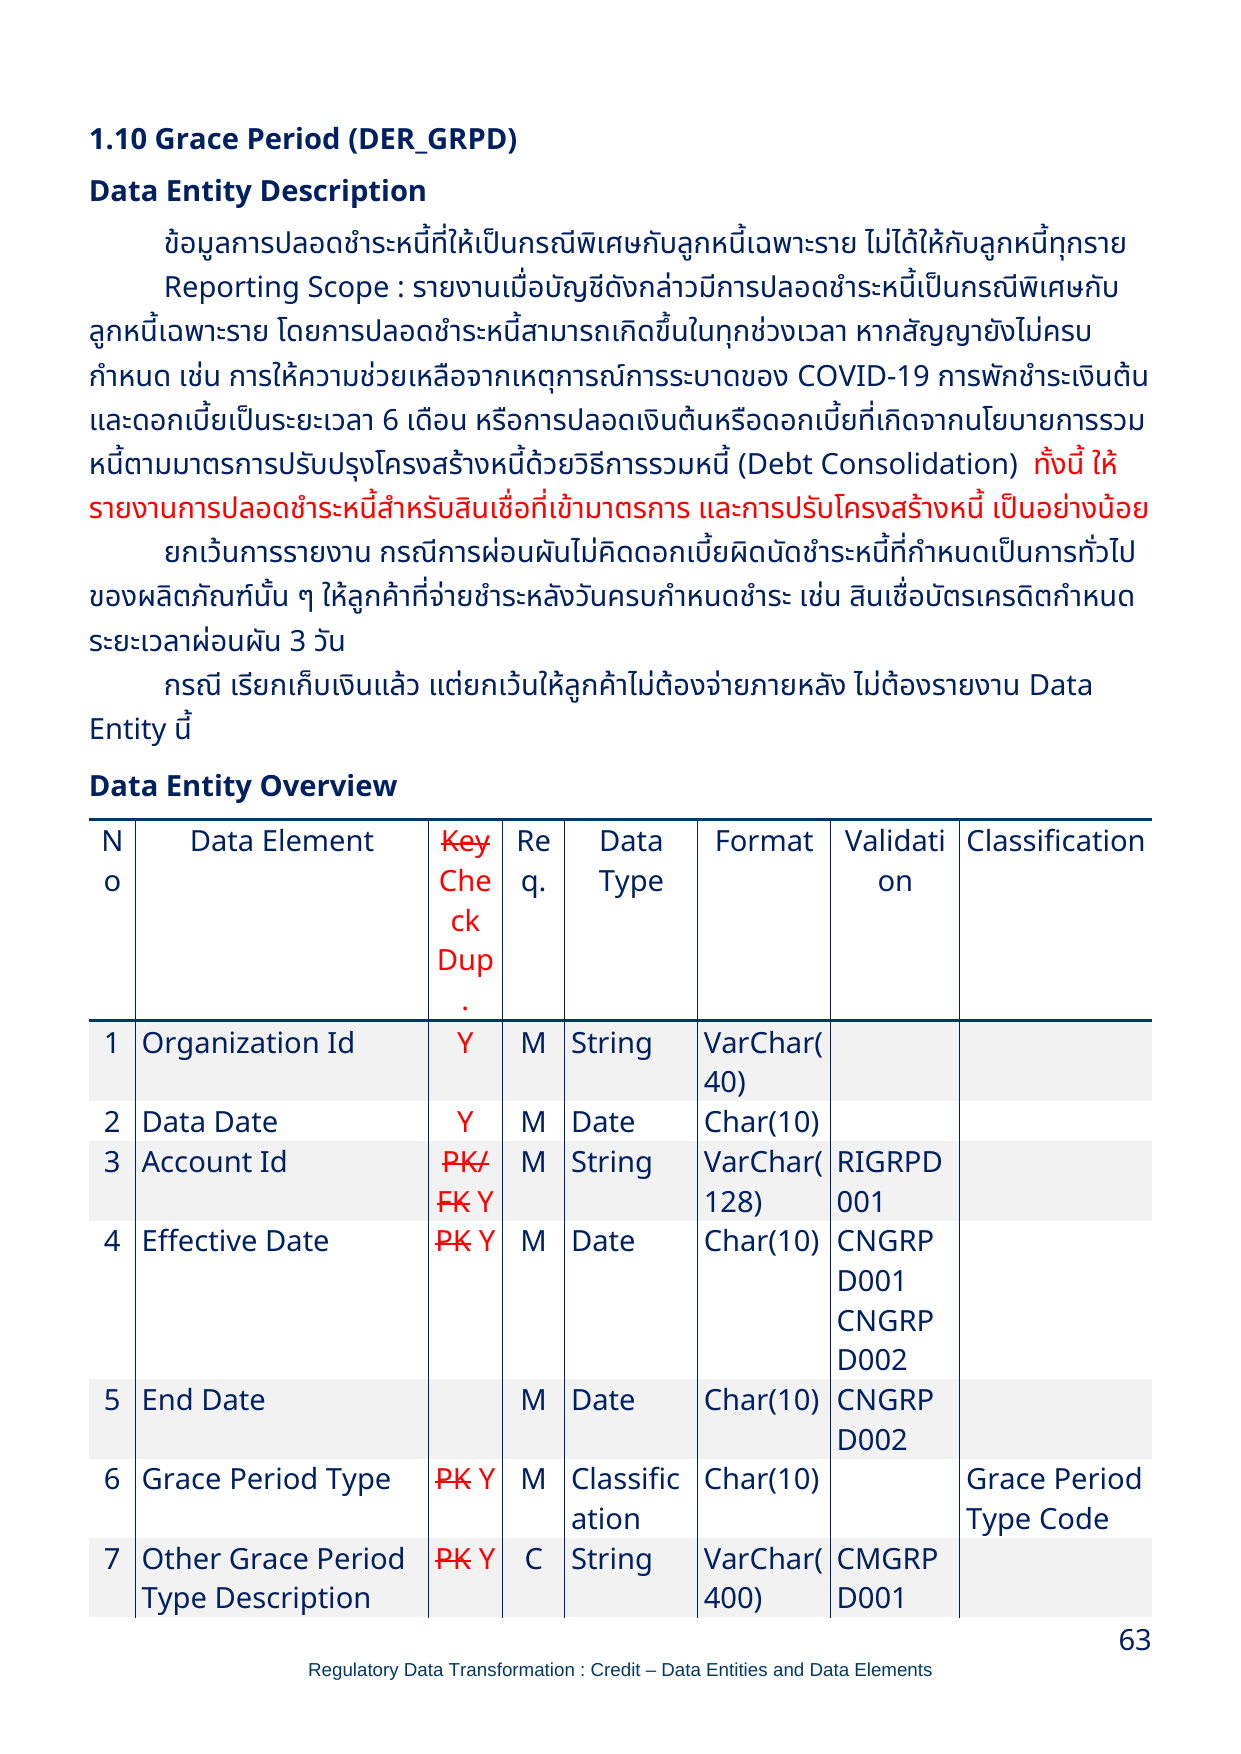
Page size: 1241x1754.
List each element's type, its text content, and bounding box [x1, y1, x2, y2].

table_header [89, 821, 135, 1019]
text Data Entity Description [89, 170, 1152, 210]
text กรณี เรียกเก็บเงินแล้ว แต่ยกเว้นให้ลูกค้าไม่ต้องจ่ายภายหลัง ไม่ต้องรายงาน Data Entity นี้ [89, 664, 1152, 753]
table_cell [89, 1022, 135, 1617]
text ยกเว้นการรายงาน กรณีการผ่อนผันไม่คิดดอกเบี้ยผิดนัดชำระหนี้ที่กำหนดเป็นการทั่วไปของผลิตภัณฑ์นั้น ๆ ให้ลูกค้าที่จ่ายชำระหลังวันครบกำหนดชำระ เช่น สินเชื่อบัตรเครดิตกำหนดระยะเวลาผ่อนผัน 3 วัน [89, 532, 1152, 664]
subtitle 1.10 Grace Period (DER_GRPD) [89, 118, 1152, 158]
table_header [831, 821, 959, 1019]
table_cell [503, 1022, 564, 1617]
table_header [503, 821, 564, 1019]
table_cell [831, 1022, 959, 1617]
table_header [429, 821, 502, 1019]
text Reporting Scope : รายงานเมื่อบัญชีดังกล่าวมีการปลอดชำระหนี้เป็นกรณีพิเศษกับลูกหนี้เฉพาะราย โดยการปลอดชำระหนี้สามารถเกิดขึ้นในทุกช่วงเวลา หากสัญญายังไม่ครบกำหนด เช่น การให้ความช่วยเหลือจากเหตุการณ์การระบาดของ COVID-19 การพักชำระเงินต้นและดอกเบี้ยเป็นระยะเวลา 6 เดือน หรือการปลอดเงินต้นหรือดอกเบี้ยที่เกิดจากนโยบายการรวมหนี้ตามมาตรการปรับปรุงโครงสร้างหนี้ด้วยวิธีการรวมหนี้ (Debt Consolidation) ทั้งนี้ ให้รายงานการปลอดชำระหนี้สำหรับสินเชื่อที่เข้ามาตรการ และการปรับโครงสร้างหนี้ เป็นอย่างน้อย [89, 267, 1152, 532]
text Data Entity Overview [89, 765, 1152, 805]
text ข้อมูลการปลอดชำระหนี้ที่ให้เป็นกรณีพิเศษกับลูกหนี้เฉพาะราย ไม่ได้ให้กับลูกหนี้ทุกราย [89, 222, 1152, 267]
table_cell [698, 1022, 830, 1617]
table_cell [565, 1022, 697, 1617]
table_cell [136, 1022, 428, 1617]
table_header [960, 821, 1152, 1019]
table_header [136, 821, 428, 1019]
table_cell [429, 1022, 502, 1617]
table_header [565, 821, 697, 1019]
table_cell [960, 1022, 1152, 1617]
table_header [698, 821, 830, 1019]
